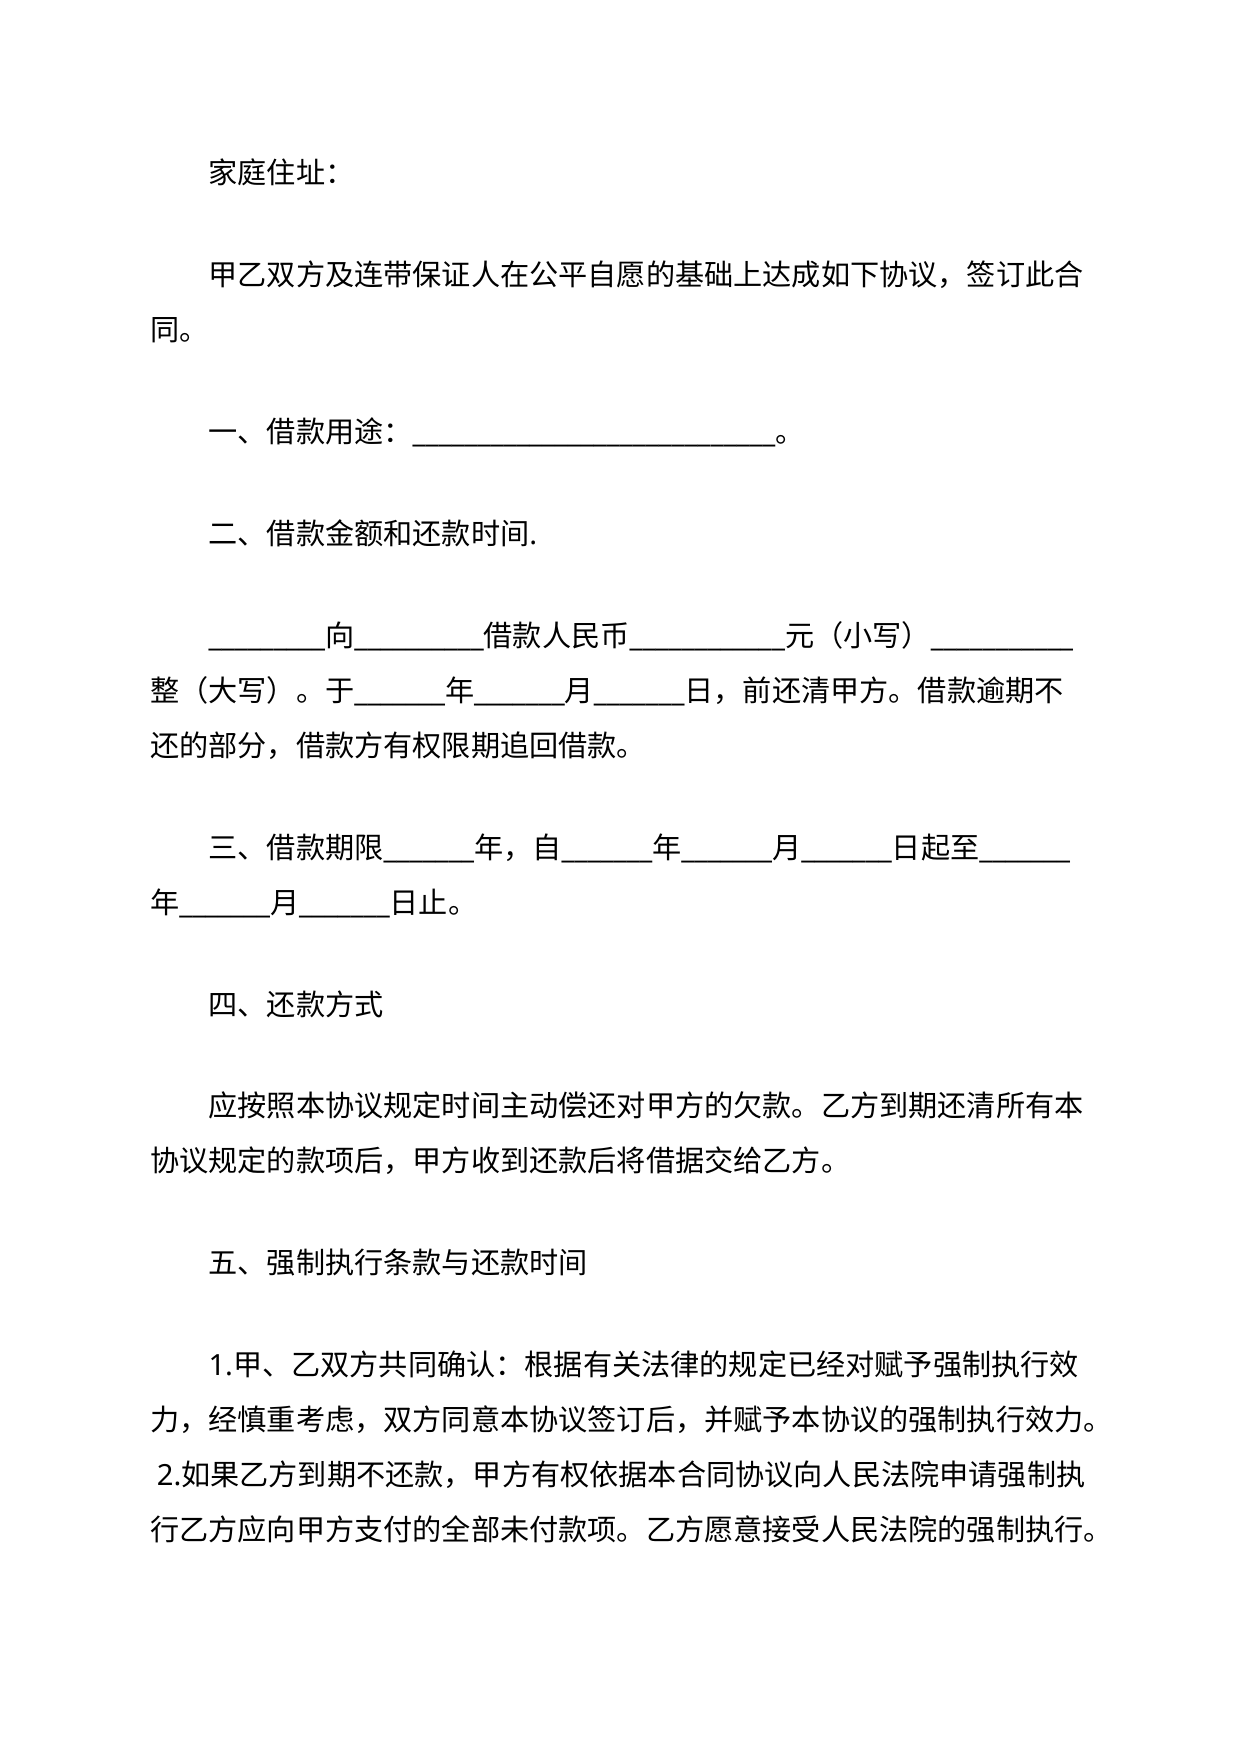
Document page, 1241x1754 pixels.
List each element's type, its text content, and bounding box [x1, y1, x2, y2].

text 1.甲、乙双方共同确认：根据有关法律的规定已经对赋予强制执行效力，经慎重考虑，双方同意本协议签订后，并赋予本协议的强制执行效力。 2.如果乙方到期不还款，甲方有权依据本合同协议向人民法院申请强制执行乙方应向甲方支付的全部未付款项。乙方愿意接受人民法院的强制执行。 [150, 1341, 1090, 1548]
text 甲乙双方及连带保证人在公平自愿的基础上达成如下协议，签订此合同。 [150, 252, 1090, 349]
text 家庭住址： [150, 150, 1090, 192]
text 三、借款期限_______年，自_______年_______月_______日起至_______年_______月_______日止。 [150, 824, 1090, 922]
text 应按照本协议规定时间主动偿还对甲方的欠款。乙方到期还清所有本协议规定的款项后，甲方收到还款后将借据交给乙方。 [150, 1083, 1090, 1180]
text _________向__________借款人民币____________元（小写）___________整（大写）。于_______年_______月_______日，前还清甲方。借款逾期不还的部分，借款方有权限期追回借款。 [150, 612, 1090, 765]
text 四、还款方式 [150, 981, 1090, 1023]
text 二、借款金额和还款时间. [150, 510, 1090, 553]
text 五、强制执行条款与还款时间 [150, 1239, 1090, 1282]
text 一、借款用途：____________________________。 [150, 408, 1090, 451]
